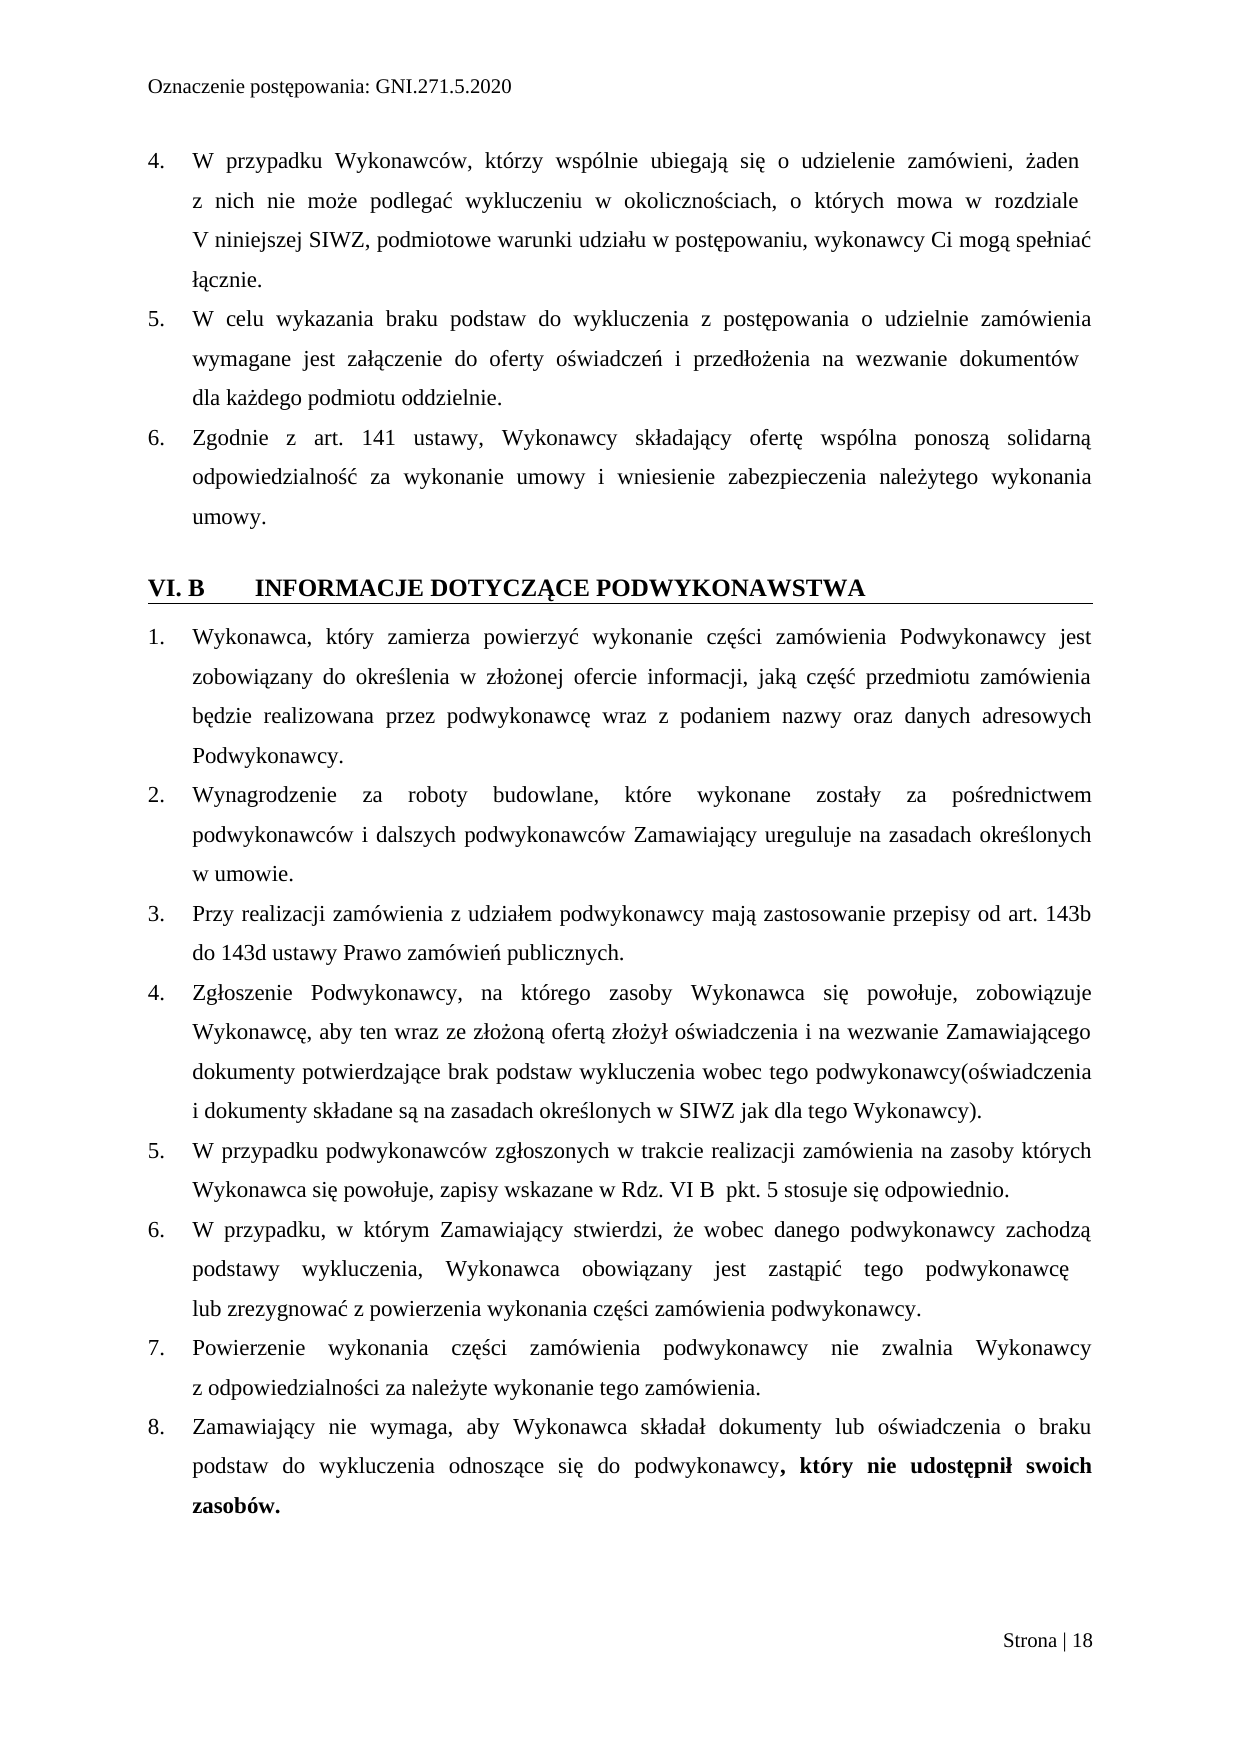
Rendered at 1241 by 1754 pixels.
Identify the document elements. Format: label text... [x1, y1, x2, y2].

list Wynagrodzenie za roboty budowlane, które wykonane zostały za pośrednictwem podwykonawców i dalszych podwykonawców Zamawiający ureguluje na zasadach określonych w umowie. [148, 781, 1093, 887]
list W przypadku, w którym Zamawiający stwierdzi, że wobec danego podwykonawcy zachodzą podstawy wykluczenia, Wykonawca obowiązany jest zastąpić tego podwykonawcę lub zrezygnować z powierzenia wykonania części zamówienia podwykonawcy. [148, 1216, 1093, 1321]
list Przy realizacji zamówienia z udziałem podwykonawcy mają zastosowanie przepisy od art. 143b do 143d ustawy Prawo zamówień publicznych. [148, 900, 1093, 966]
list W przypadku podwykonawców zgłoszonych w trakcie realizacji zamówienia na zasoby których Wykonawca się powołuje, zapisy wskazane w Rdz. VI B pkt. 5 stosuje się odpowiednio. [148, 1137, 1093, 1202]
list Zgodnie z art. 141 ustawy, Wykonawcy składający ofertę wspólna ponoszą solidarną odpowiedzialność za wykonanie umowy i wniesienie zabezpieczenia należytego wykonania umowy. [148, 424, 1093, 529]
list W celu wykazania braku podstaw do wykluczenia z postępowania o udzielnie zamówienia wymagane jest załączenie do oferty oświadczeń i przedłożenia na wezwanie dokumentów dla każdego podmiotu oddzielnie. [148, 306, 1093, 411]
list Zamawiający nie wymaga, aby Wykonawca składał dokumenty lub oświadczenia o braku podstaw do wykluczenia odnoszące się do podwykonawcy, który nie udostępnił swoich zasobów. [148, 1413, 1093, 1518]
text VI. B INFORMACJE DOTYCZĄCE PODWYKONAWSTWA [148, 573, 1093, 603]
list Wykonawca, który zamierza powierzyć wykonanie części zamówienia Podwykonawcy jest zobowiązany do określenia w złożonej ofercie informacji, jaką część przedmiotu zamówienia będzie realizowana przez podwykonawcę wraz z podaniem nazwy oraz danych adresowych Podwykonawcy. [148, 623, 1093, 768]
list Powierzenie wykonania części zamówienia podwykonawcy nie zwalnia Wykonawcy z odpowiedzialności za należyte wykonanie tego zamówienia. [148, 1334, 1093, 1400]
list Zgłoszenie Podwykonawcy, na którego zasoby Wykonawca się powołuje, zobowiązuje Wykonawcę, aby ten wraz ze złożoną ofertą złożył oświadczenia i na wezwanie Zamawiającego dokumenty potwierdzające brak podstaw wykluczenia wobec tego podwykonawcy(oświadczenia i dokumenty składane są na zasadach określonych w SIWZ jak dla tego Wykonawcy). [148, 979, 1093, 1123]
list W przypadku Wykonawców, którzy wspólnie ubiegają się o udzielenie zamówieni, żaden z nich nie może podlegać wykluczeniu w okolicznościach, o których mowa w rozdziale V niniejszej SIWZ, podmiotowe warunki udziału w postępowaniu, wykonawcy Ci mogą spełniać łącznie. [148, 148, 1093, 292]
